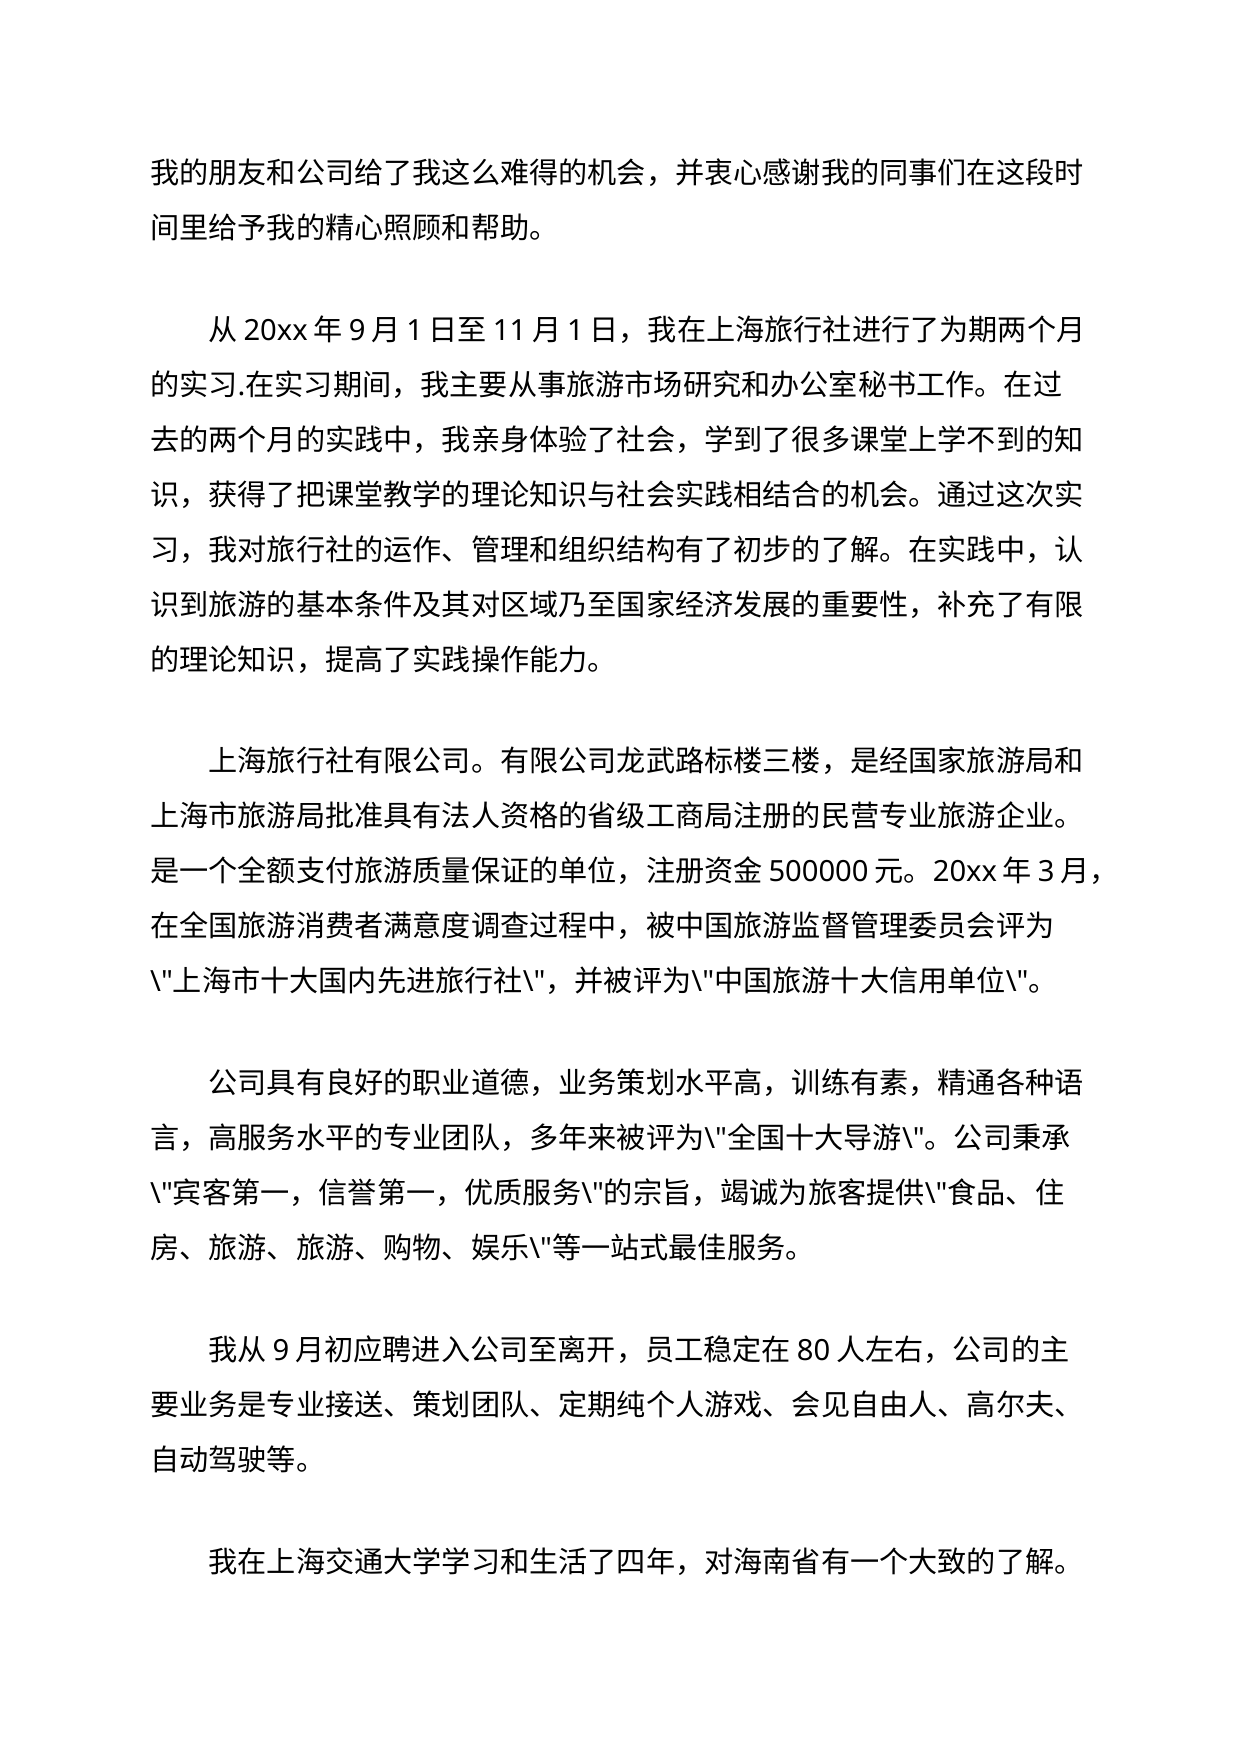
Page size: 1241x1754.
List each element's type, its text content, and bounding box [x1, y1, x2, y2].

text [150, 1538, 1090, 1581]
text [150, 150, 1090, 247]
text 从20xx年9月1日至11月1日，我在上海旅行社进行了为期两个月的实习.在实习期间，我主要从事旅游市场研究和办公室秘书工作。在过去的两个月的实践中，我亲身体验了社会，学到了很多课堂上学不到的知识，获得了把课堂教学的理论知识与社会实践相结合的机会。通过这次实习，我对旅行社的运作、管理和组织结构有了初步的了解。在实践中，认识到旅游的基本条件及其对区域乃至国家经济发展的重要性，补充了有限的理论知识，提高了实践操作能力。 [150, 307, 1090, 678]
text 我从9月初应聘进入公司至离开，员工稳定在80人左右，公司的主要业务是专业接送、策划团队、定期纯个人游戏、会见自由人、高尔夫、自动驾驶等。 [150, 1327, 1090, 1479]
text 上海旅行社有限公司。有限公司龙武路标楼三楼，是经国家旅游局和上海市旅游局批准具有法人资格的省级工商局注册的民营专业旅游企业。是一个全额支付旅游质量保证的单位，注册资金500000元。20xx年3月，在全国旅游消费者满意度调查过程中，被中国旅游监督管理委员会评为\"上海市十大国内先进旅行社\"，并被评为\"中国旅游十大信用单位\"。 [150, 738, 1090, 1000]
text 公司具有良好的职业道德，业务策划水平高，训练有素，精通各种语言，高服务水平的专业团队，多年来被评为\"全国十大导游\"。公司秉承\"宾客第一，信誉第一，优质服务\"的宗旨，竭诚为旅客提供\"食品、住房、旅游、旅游、购物、娱乐\"等一站式最佳服务。 [150, 1060, 1090, 1267]
